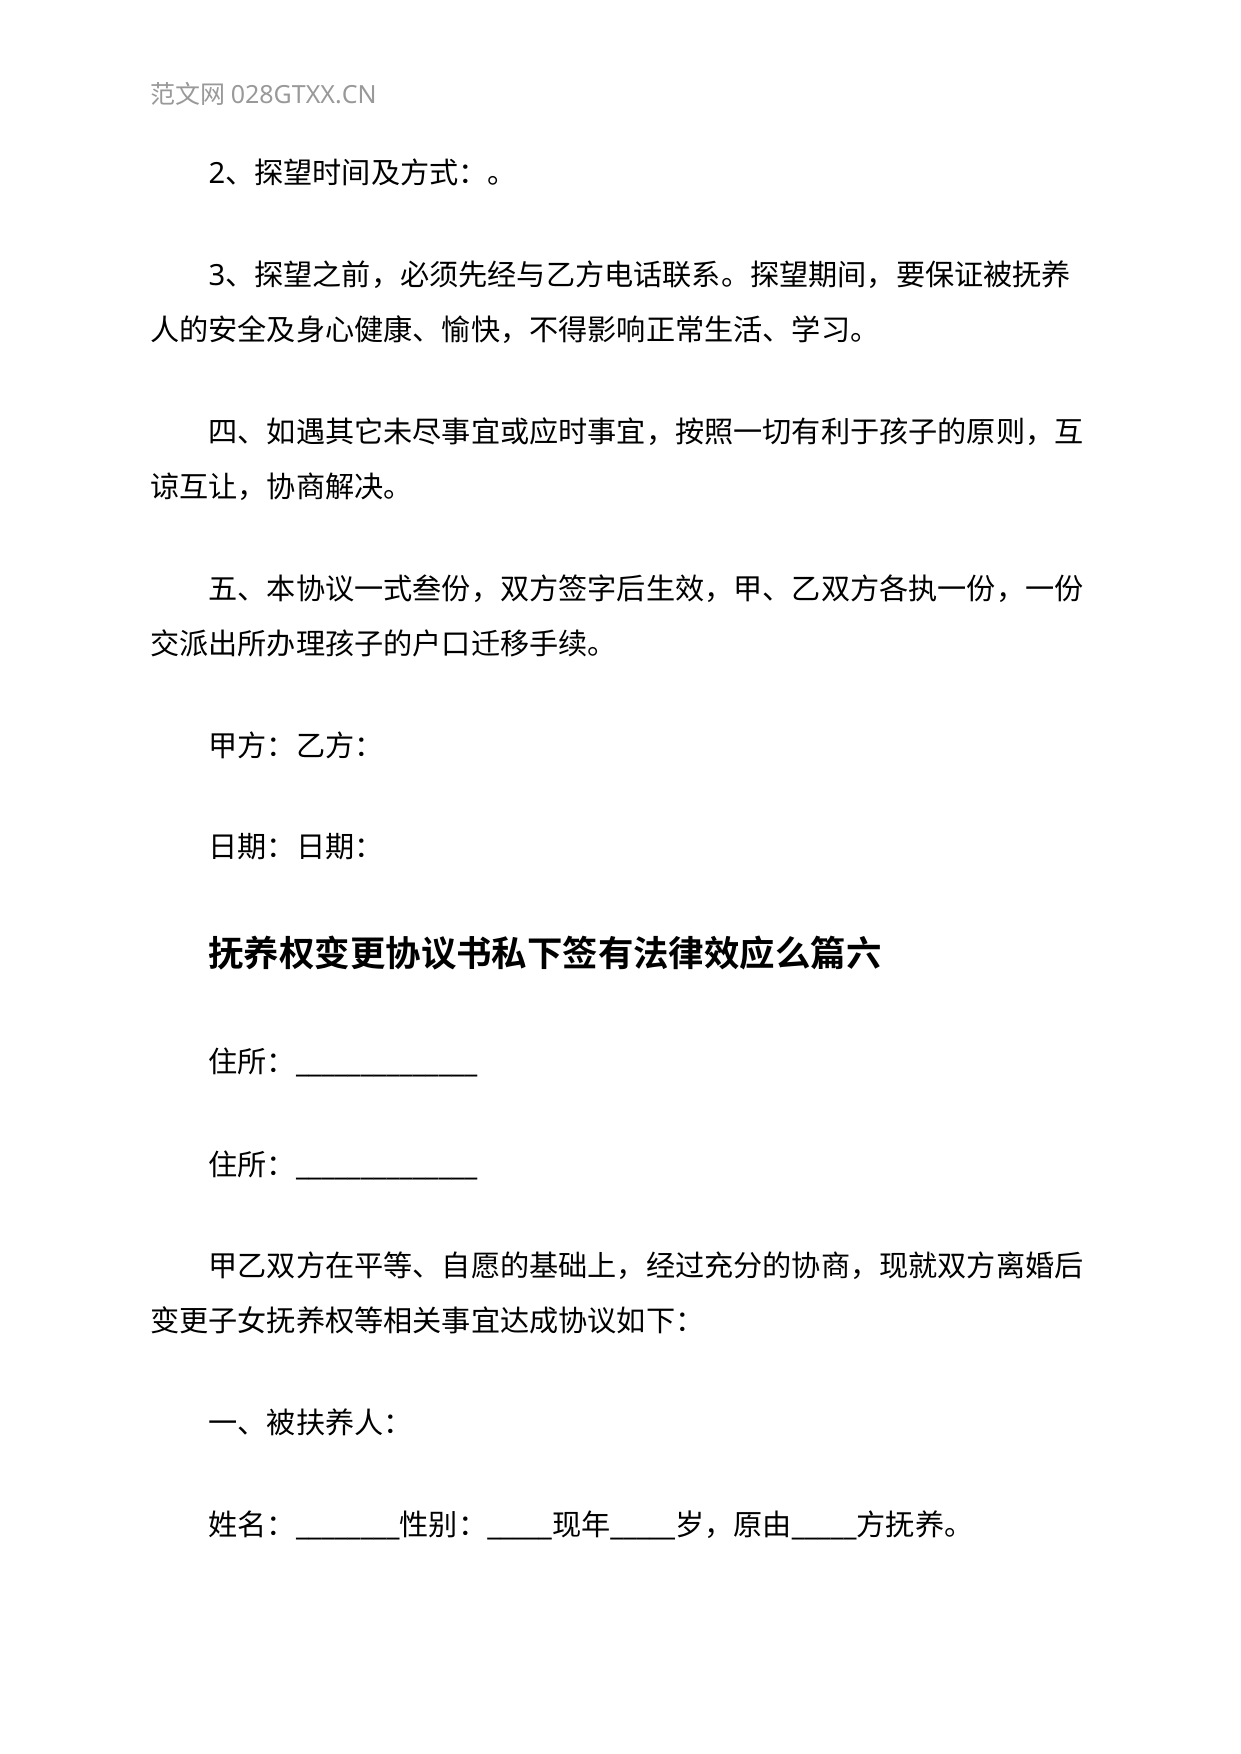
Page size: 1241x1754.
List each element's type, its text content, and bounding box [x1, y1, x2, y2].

text 四、如遇其它未尽事宜或应时事宜，按照一切有利于孩子的原则，互谅互让，协商解决。 [150, 409, 1090, 506]
text 甲方：乙方： [150, 722, 1090, 764]
text 3、探望之前，必须先经与乙方电话联系。探望期间，要保证被抚养人的安全及身心健康、愉快，不得影响正常生活、学习。 [150, 252, 1090, 349]
text 一、被扶养人： [150, 1400, 1090, 1442]
text 抚养权变更协议书私下签有法律效应么篇六 [150, 926, 1090, 977]
text 日期：日期： [150, 824, 1090, 866]
text 姓名：________性别：_____现年_____岁，原由_____方抚养。 [150, 1501, 1090, 1544]
text 甲乙双方在平等、自愿的基础上，经过充分的协商，现就双方离婚后变更子女抚养权等相关事宜达成协议如下： [150, 1243, 1090, 1340]
text 2、探望时间及方式：。 [150, 150, 1090, 192]
text 住所：______________ [150, 1141, 1090, 1183]
text 住所：______________ [150, 1039, 1090, 1081]
text 五、本协议一式叁份，双方签字后生效，甲、乙双方各执一份，一份交派出所办理孩子的户口迁移手续。 [150, 565, 1090, 663]
